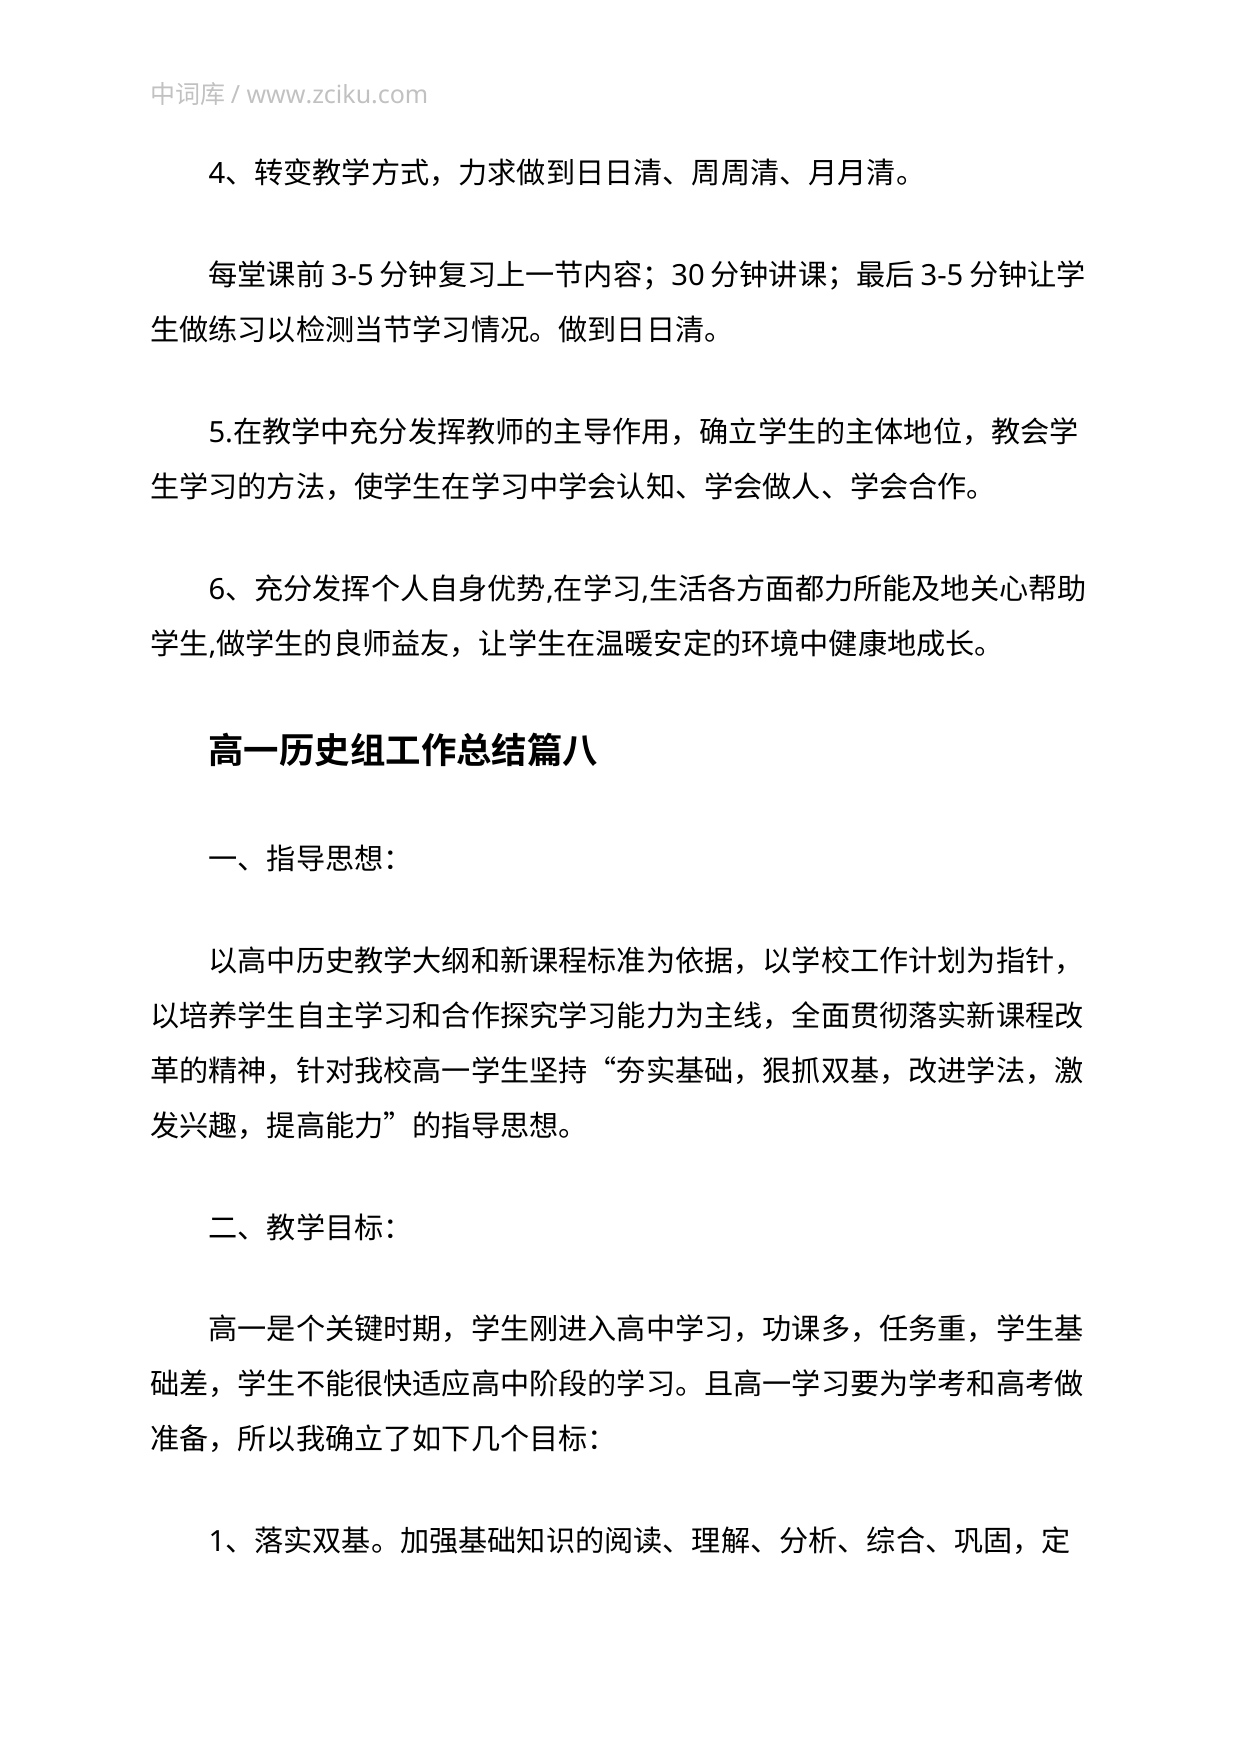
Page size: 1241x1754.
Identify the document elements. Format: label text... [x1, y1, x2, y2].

text 6、充分发挥个人自身优势,在学习,生活各方面都力所能及地关心帮助学生,做学生的良师益友，让学生在温暖安定的环境中健康地成长。 [150, 566, 1090, 663]
text 5.在教学中充分发挥教师的主导作用，确立学生的主体地位，教会学生学习的方法，使学生在学习中学会认知、学会做人、学会合作。 [150, 409, 1090, 506]
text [150, 1517, 1090, 1560]
text 每堂课前3-5分钟复习上一节内容；30分钟讲课；最后3-5分钟让学生做练习以检测当节学习情况。做到日日清。 [150, 252, 1090, 349]
text 高一历史组工作总结篇八 [150, 722, 1090, 774]
text 以高中历史教学大纲和新课程标准为依据，以学校工作计划为指针，以培养学生自主学习和合作探究学习能力为主线，全面贯彻落实新课程改革的精神，针对我校高一学生坚持“夯实基础，狠抓双基，改进学法，激发兴趣，提高能力”的指导思想。 [150, 938, 1090, 1145]
text 高一是个关键时期，学生刚进入高中学习，功课多，任务重，学生基础差，学生不能很快适应高中阶段的学习。且高一学习要为学考和高考做准备，所以我确立了如下几个目标： [150, 1306, 1090, 1458]
text 4、转变教学方式，力求做到日日清、周周清、月月清。 [150, 150, 1090, 192]
text 一、指导思想： [150, 836, 1090, 878]
text 二、教学目标： [150, 1204, 1090, 1246]
